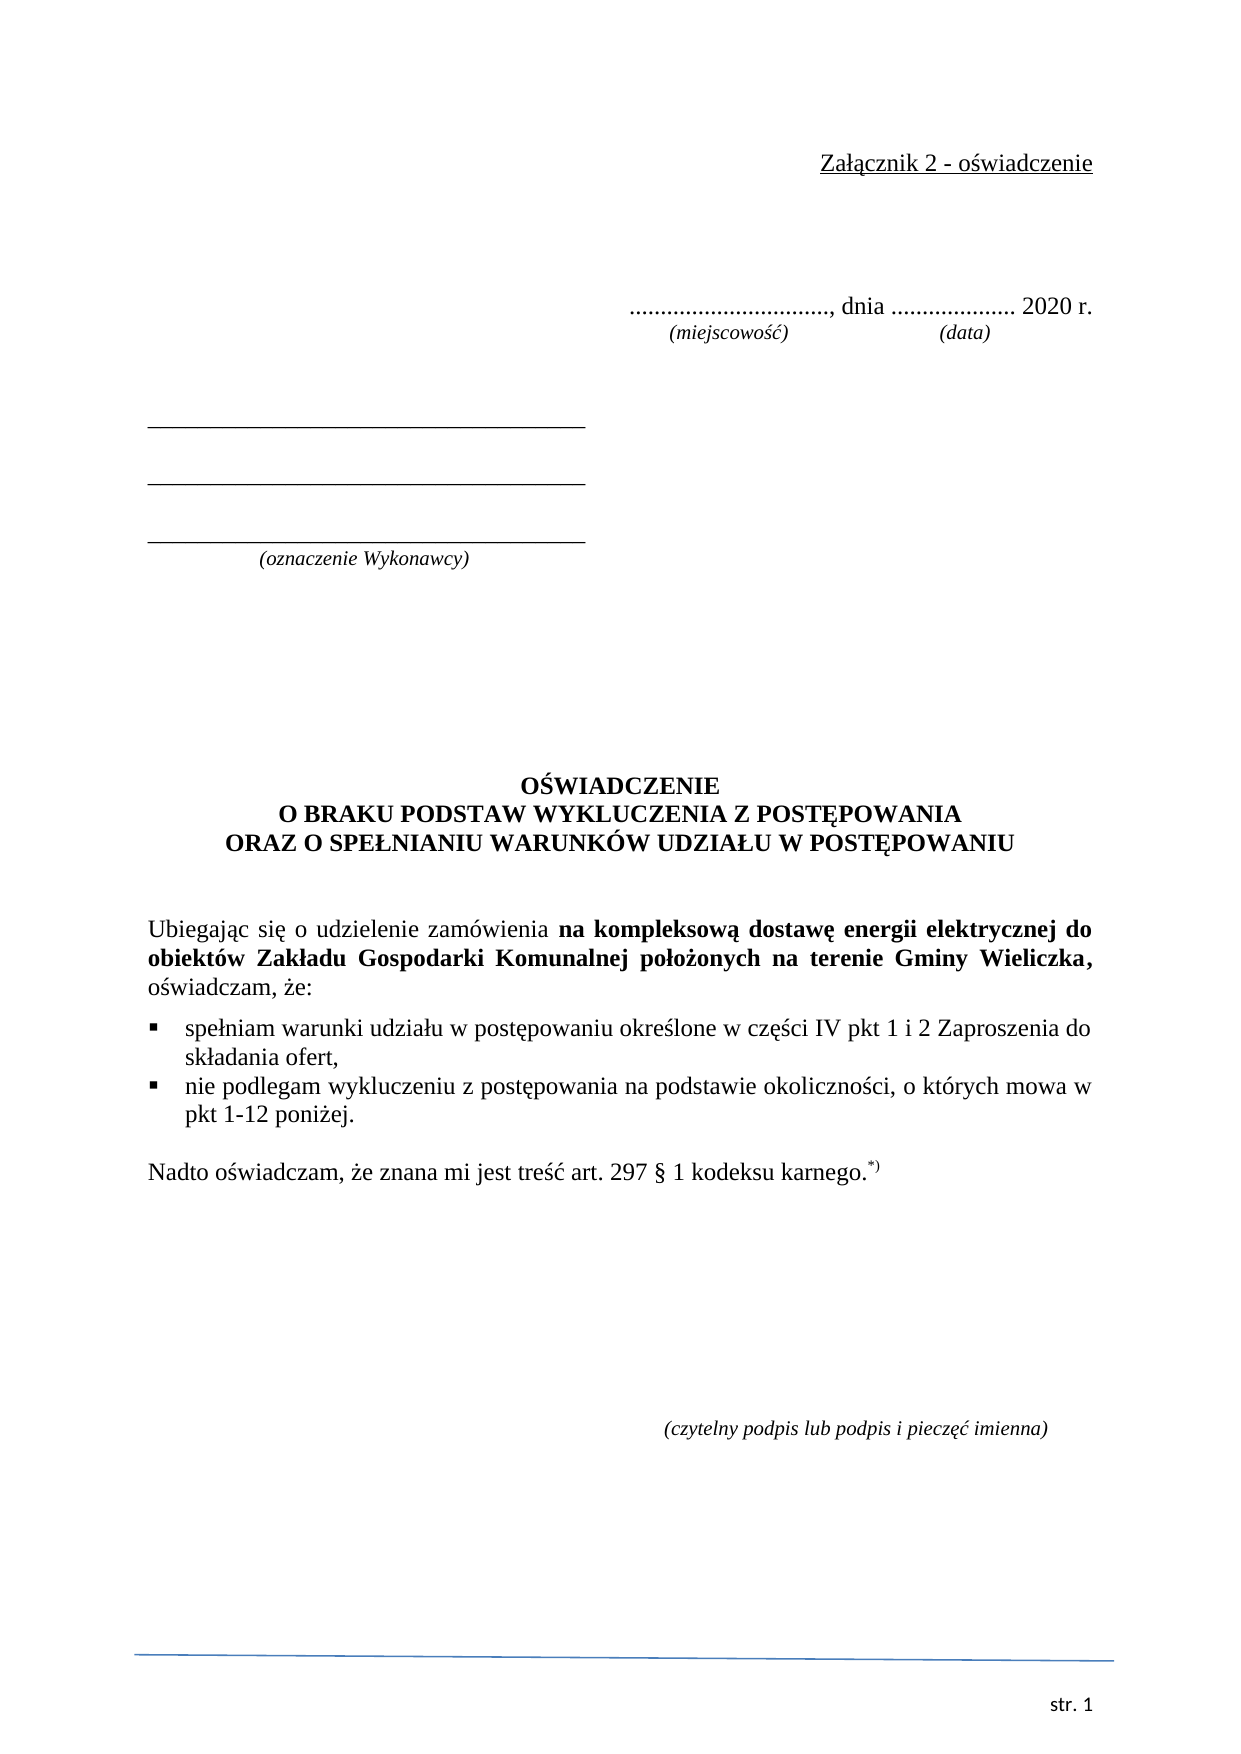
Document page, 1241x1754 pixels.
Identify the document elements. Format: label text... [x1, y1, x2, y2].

text ___________________________________ [148, 517, 1093, 545]
text (miejscowość) (data) [590, 320, 1093, 344]
subtitle Załącznik 2 - oświadczenie [148, 148, 1093, 176]
text (czytelny podpis lub podpis i pieczęć imienna) [664, 1402, 1093, 1440]
list nie podlegam wykluczeniu z postępowania na podstawie okoliczności, o których mowa w pkt 1-12 poniżej. [148, 1071, 1093, 1128]
text ORAZ O SPEŁNIANIU WARUNKÓW UDZIAŁU W POSTĘPOWANIU [148, 828, 1093, 857]
text Ubiegając się o udzielenie zamówienia na kompleksową dostawę energii elektrycznej do obiektów Zakładu Gospodarki Komunalnej położonych na terenie Gminy Wieliczka, oświadczam, że: [148, 914, 1093, 1001]
text ___________________________________ [148, 459, 1093, 488]
text ___________________________________ [148, 402, 1093, 430]
text OŚWIADCZENIE [148, 771, 1093, 799]
list spełniam warunki udziału w postępowaniu określone w części IV pkt 1 i 2 Zaproszenia do składania ofert, [148, 1013, 1093, 1071]
text (oznaczenie Wykonawcy) [148, 545, 1093, 569]
text O BRAKU PODSTAW WYKLUCZENIA Z POSTĘPOWANIA [148, 799, 1093, 828]
text Nadto oświadczam, że znana mi jest treść art. 297 § 1 kodeksu karnego.*) [148, 1157, 1093, 1186]
text ................................, dnia .................... 2020 r. [148, 291, 1093, 320]
